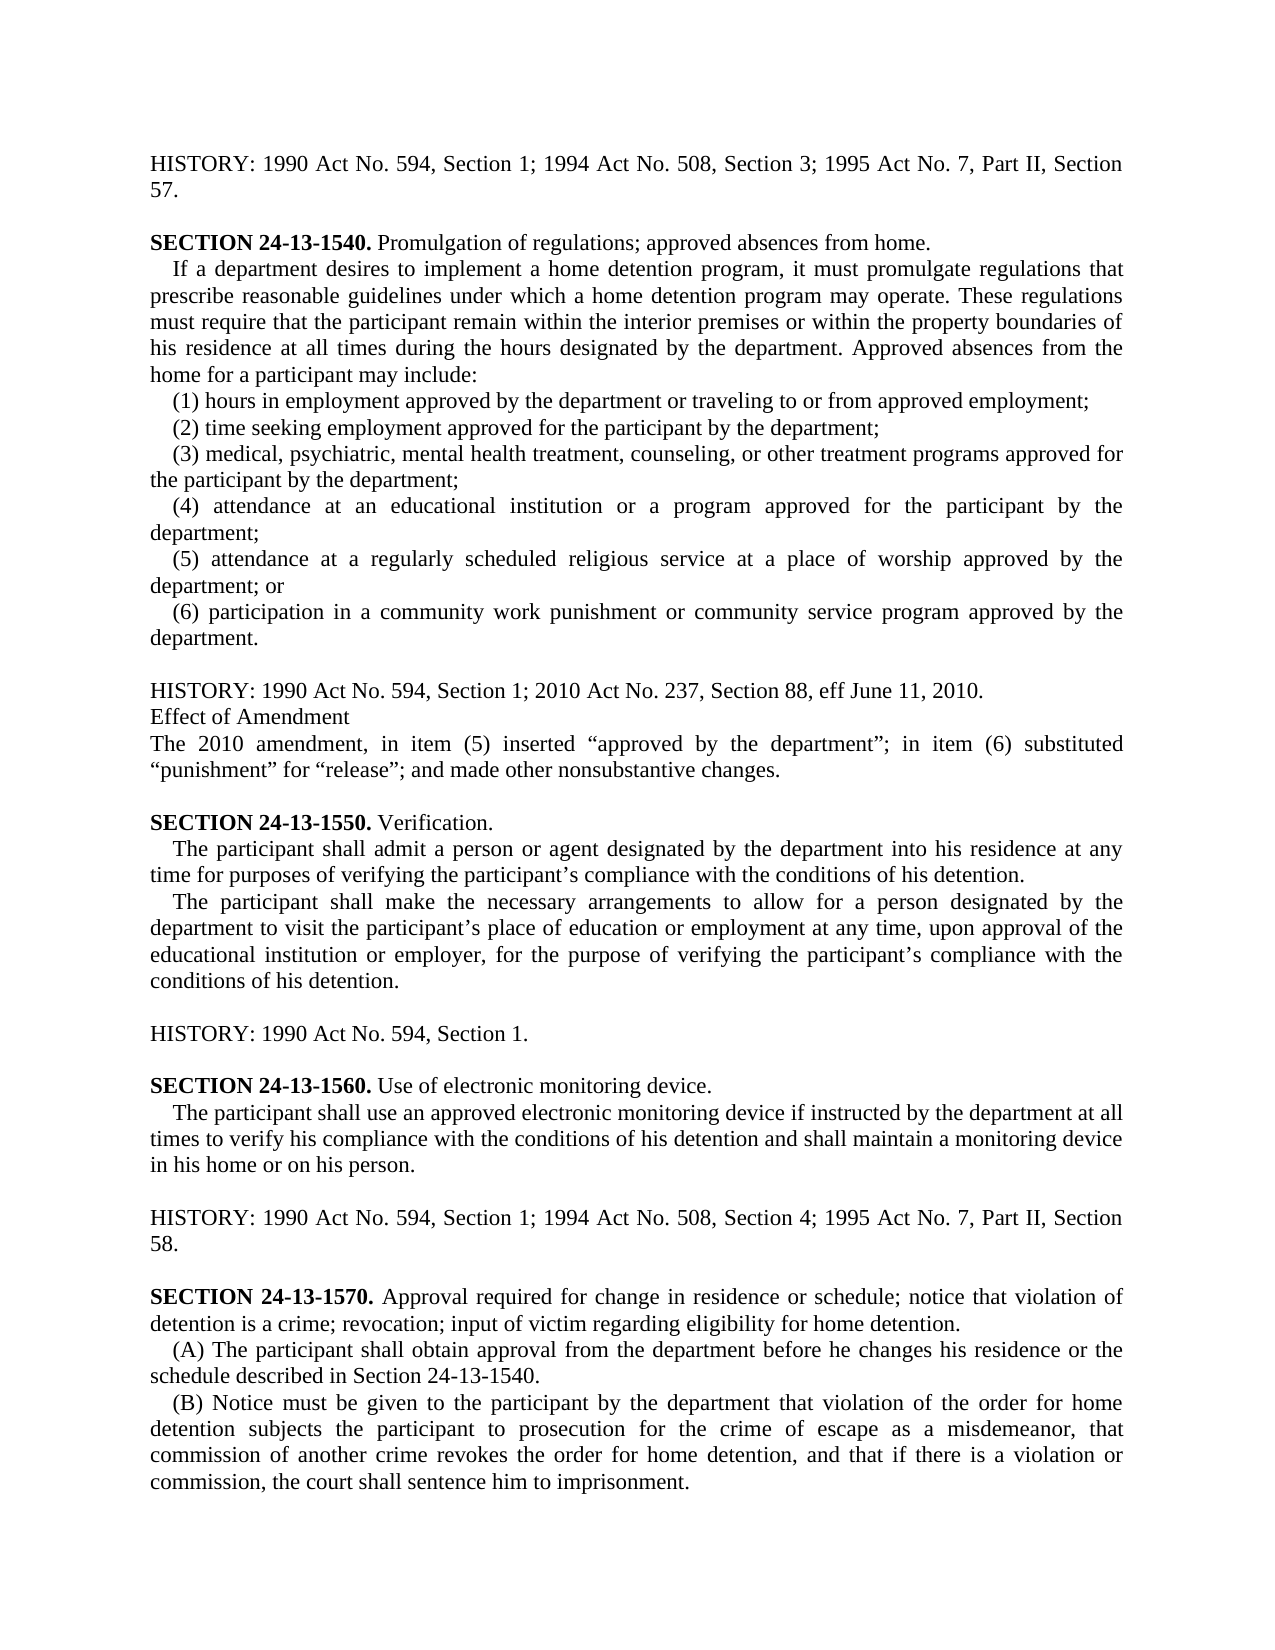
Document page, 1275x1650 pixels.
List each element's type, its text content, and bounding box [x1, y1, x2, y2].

text SECTION 24-13-1560. Use of electronic monitoring device. [150, 1072, 1125, 1099]
text HISTORY: 1990 Act No. 594, Section 1. [150, 1020, 1125, 1046]
text Effect of Amendment [150, 703, 1125, 730]
text (A) The participant shall obtain approval from the department before he changes his residence or the schedule described in Section 24-13-1540. [150, 1336, 1125, 1389]
text The participant shall make the necessary arrangements to allow for a person designated by the department to visit the participant’s place of education or employment at any time, upon approval of the educational institution or employer, for the purpose of verifying the participant’s compliance with the conditions of his detention. [150, 888, 1125, 993]
text (3) medical, psychiatric, mental health treatment, counseling, or other treatment programs approved for the participant by the department; [150, 440, 1125, 493]
text (2) time seeking employment approved for the participant by the department; [150, 413, 1125, 440]
text (6) participation in a community work punishment or community service program approved by the department. [150, 598, 1125, 651]
text SECTION 24-13-1540. Promulgation of regulations; approved absences from home. [150, 229, 1125, 255]
text (5) attendance at a regularly scheduled religious service at a place of worship approved by the department; or [150, 545, 1125, 598]
text The participant shall use an approved electronic monitoring device if instructed by the department at all times to verify his compliance with the conditions of his detention and shall maintain a monitoring device in his home or on his person. [150, 1099, 1125, 1178]
text The participant shall admit a person or agent designated by the department into his residence at any time for purposes of verifying the participant’s compliance with the conditions of his detention. [150, 835, 1125, 888]
text HISTORY: 1990 Act No. 594, Section 1; 1994 Act No. 508, Section 4; 1995 Act No. 7, Part II, Section 58. [150, 1204, 1125, 1257]
text The 2010 amendment, in item (5) inserted “approved by the department”; in item (6) substituted “punishment” for “release”; and made other nonsubstantive changes. [150, 730, 1125, 782]
text SECTION 24-13-1550. Verification. [150, 809, 1125, 835]
text SECTION 24-13-1570. Approval required for change in residence or schedule; notice that violation of detention is a crime; revocation; input of victim regarding eligibility for home detention. [150, 1283, 1125, 1336]
text (1) hours in employment approved by the department or traveling to or from approved employment; [150, 387, 1125, 413]
text HISTORY: 1990 Act No. 594, Section 1; 2010 Act No. 237, Section 88, eff June 11, 2010. [150, 677, 1125, 703]
text (4) attendance at an educational institution or a program approved for the participant by the department; [150, 493, 1125, 545]
text If a department desires to implement a home detention program, it must promulgate regulations that prescribe reasonable guidelines under which a home detention program may operate. These regulations must require that the participant remain within the interior premises or within the property boundaries of his residence at all times during the hours designated by the department. Approved absences from the home for a participant may include: [150, 255, 1125, 387]
text (B) Notice must be given to the participant by the department that violation of the order for home detention subjects the participant to prosecution for the crime of escape as a misdemeanor, that commission of another crime revokes the order for home detention, and that if there is a violation or commission, the court shall sentence him to imprisonment. [150, 1389, 1125, 1494]
text HISTORY: 1990 Act No. 594, Section 1; 1994 Act No. 508, Section 3; 1995 Act No. 7, Part II, Section 57. [150, 150, 1125, 203]
